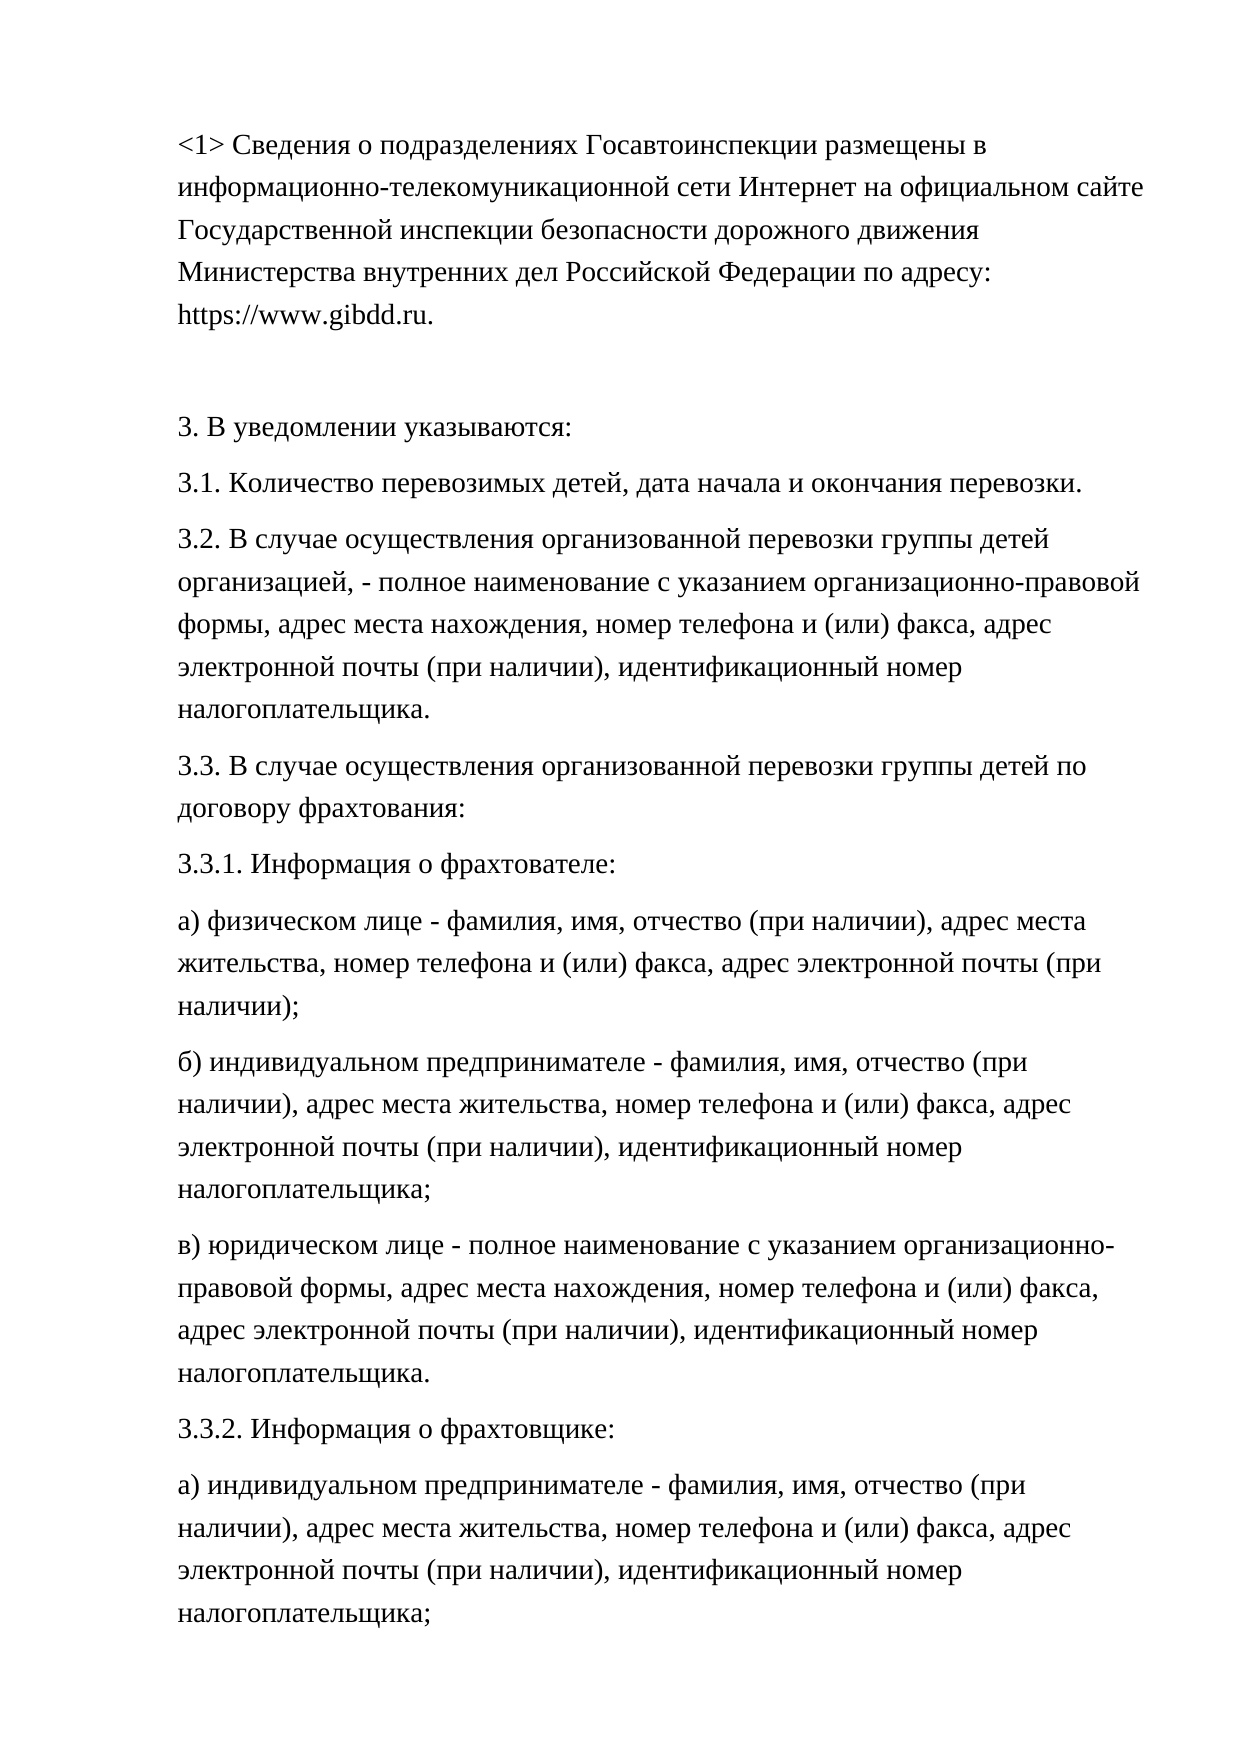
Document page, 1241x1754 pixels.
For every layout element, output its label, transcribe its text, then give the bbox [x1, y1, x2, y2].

text б) индивидуальном предпринимателе - фамилия, имя, отчество (при наличии), адрес места жительства, номер телефона и (или) факса, адрес электронной почты (при наличии), идентификационный номер налогоплательщика; [177, 1035, 1152, 1205]
text 3.1. Количество перевозимых детей, дата начала и окончания перевозки. [177, 457, 1152, 499]
text <1> Сведения о подразделениях Госавтоинспекции размещены в информационно-телекомуникационной сети Интернет на официальном сайте Государственной инспекции безопасности дорожного движения Министерства внутренних дел Российской Федерации по адресу: https://www.gibdd.ru. [177, 118, 1152, 331]
text 3.3.1. Информация о фрахтователе: [177, 837, 1152, 880]
text в) юридическом лице - полное наименование с указанием организационно-правовой формы, адрес места нахождения, номер телефона и (или) факса, адрес электронной почты (при наличии), идентификационный номер налогоплательщика. [177, 1218, 1152, 1388]
text 3. В уведомлении указываются: [177, 400, 1152, 443]
text а) физическом лице - фамилия, имя, отчество (при наличии), адрес места жительства, номер телефона и (или) факса, адрес электронной почты (при наличии); [177, 894, 1152, 1021]
text а) индивидуальном предпринимателе - фамилия, имя, отчество (при наличии), адрес места жительства, номер телефона и (или) факса, адрес электронной почты (при наличии), идентификационный номер налогоплательщика; [177, 1458, 1152, 1628]
text 3.3. В случае осуществления организованной перевозки группы детей по договору фрахтования: [177, 739, 1152, 824]
text 3.2. В случае осуществления организованной перевозки группы детей организацией, - полное наименование с указанием организационно-правовой формы, адрес места нахождения, номер телефона и (или) факса, адрес электронной почты (при наличии), идентификационный номер налогоплательщика. [177, 513, 1152, 725]
text 3.3.2. Информация о фрахтовщике: [177, 1402, 1152, 1444]
